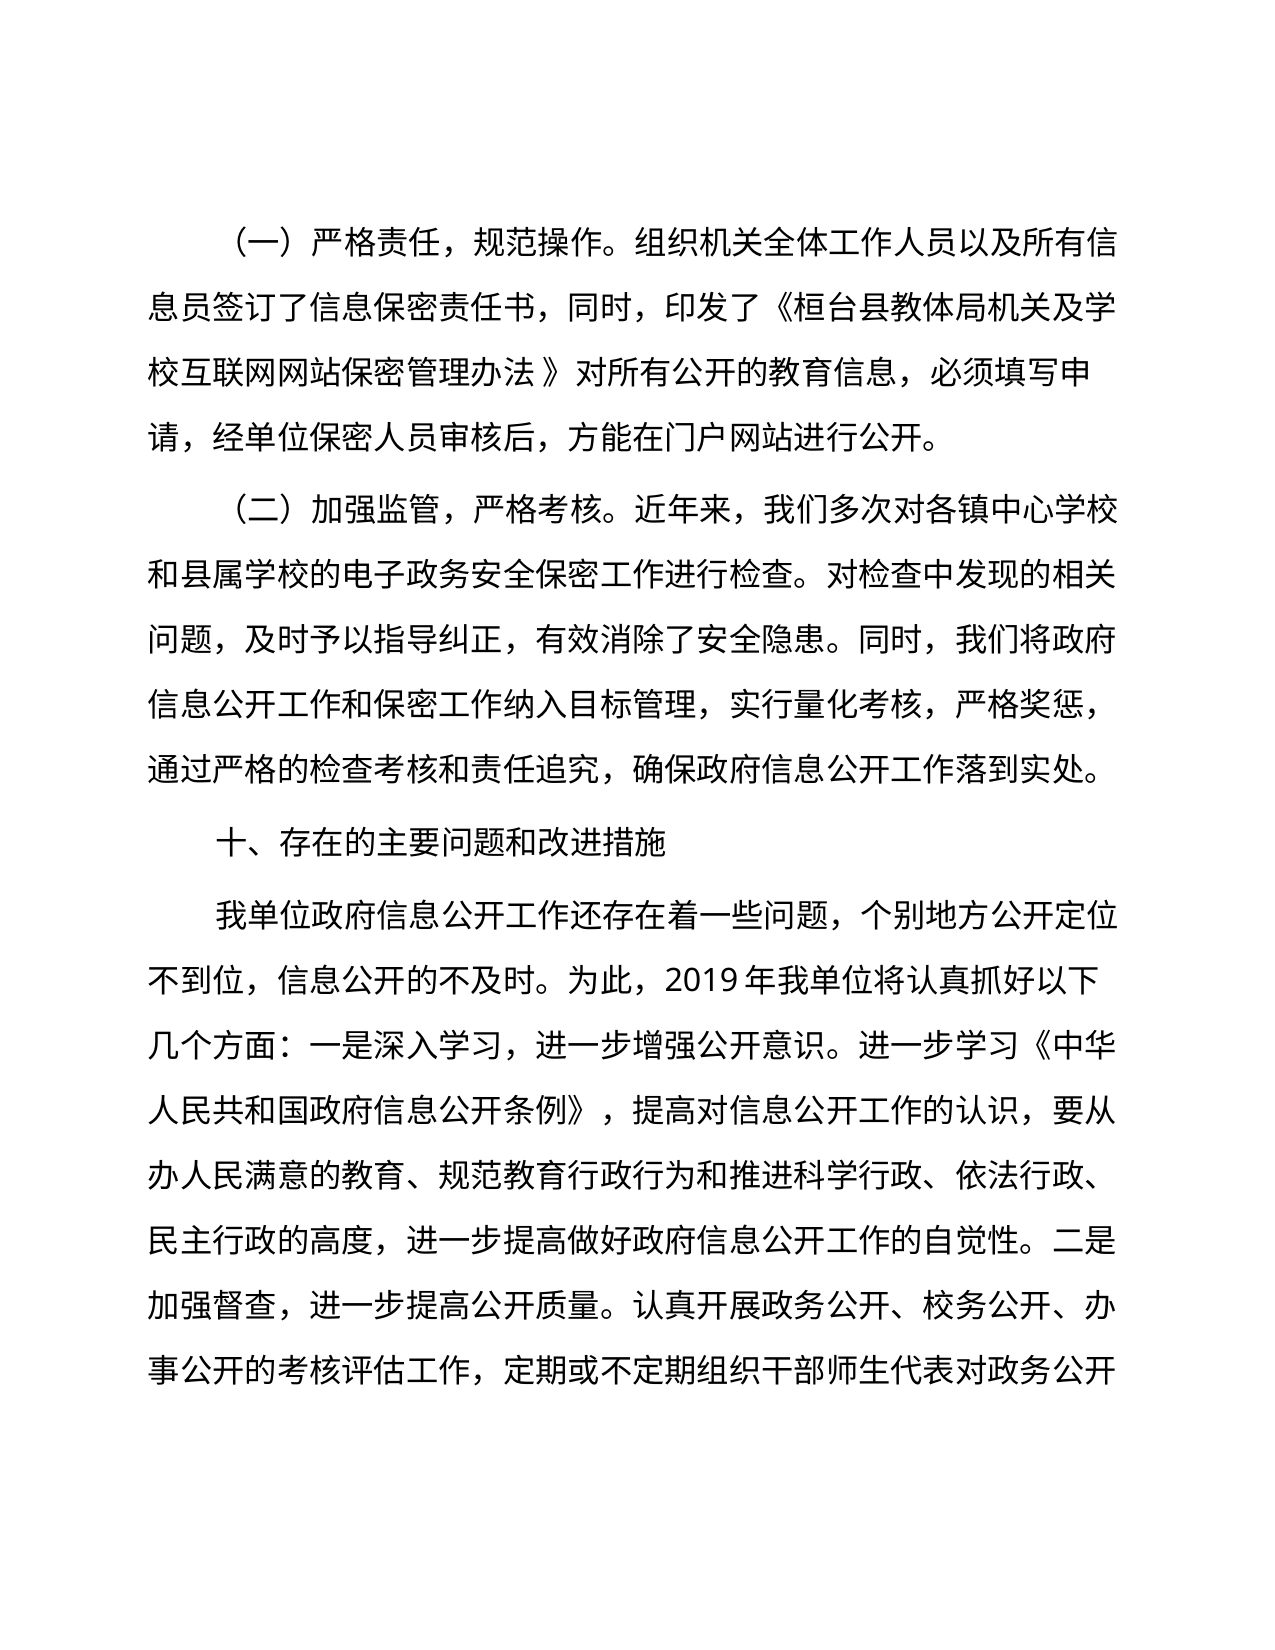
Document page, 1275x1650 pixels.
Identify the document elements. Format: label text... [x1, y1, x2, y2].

text （二）加强监管，严格考核。近年来，我们多次对各镇中心学校和县属学校的电子政务安全保密工作进行检查。对检查中发现的相关问题，及时予以指导纠正，有效消除了安全隐患。同时，我们将政府信息公开工作和保密工作纳入目标管理，实行量化考核，严格奖惩，通过严格的检查考核和责任追究，确保政府信息公开工作落到实处。 [148, 475, 1127, 800]
text （一）严格责任，规范操作。组织机关全体工作人员以及所有信息员签订了信息保密责任书，同时，印发了《桓台县教体局机关及学校互联网网站保密管理办法 》对所有公开的教育信息，必须填写申请，经单位保密人员审核后，方能在门户网站进行公开。 [148, 207, 1127, 467]
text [148, 881, 1127, 1401]
text 十、存在的主要问题和改进措施 [148, 808, 1127, 873]
